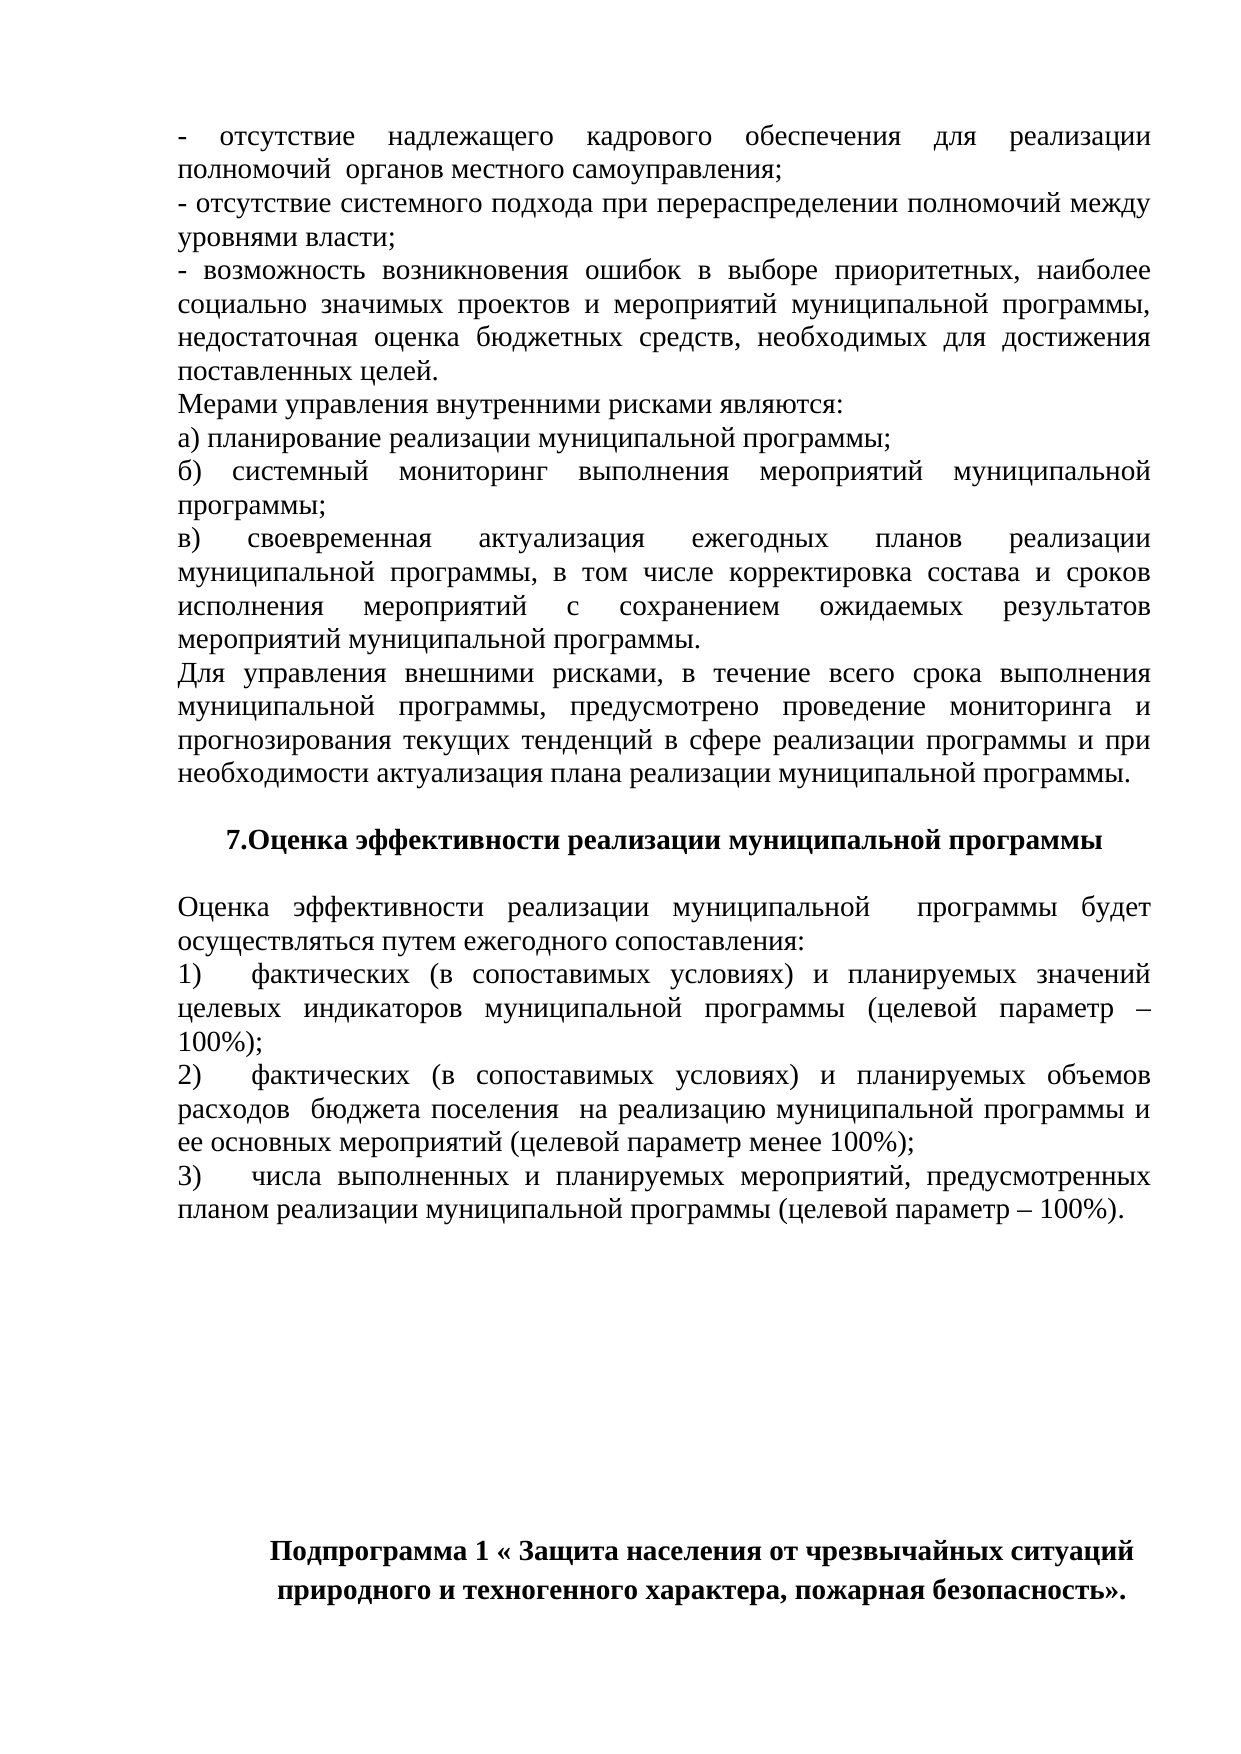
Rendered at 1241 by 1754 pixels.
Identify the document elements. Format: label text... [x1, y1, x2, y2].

list фактических (в сопоставимых условиях) и планируемых значений целевых индикаторов муниципальной программы (целевой параметр – 100%); [177, 957, 1152, 1057]
text Подпрограмма 1 « Защита населения от чрезвычайных ситуаций природного и техногенного характера, пожарная безопасность». [252, 1533, 1152, 1605]
text 7.Оценка эффективности реализации муниципальной программы [177, 822, 1152, 856]
text - отсутствие системного подхода при перераспределении полномочий между уровнями власти; [177, 185, 1152, 252]
list числа выполненных и планируемых мероприятий, предусмотренных планом реализации муниципальной программы (целевой параметр – 100%). [177, 1158, 1152, 1225]
list фактических (в сопоставимых условиях) и планируемых объемов расходов бюджета поселения на реализацию муниципальной программы и ее основных мероприятий (целевой параметр менее 100%); [177, 1057, 1152, 1158]
text Для управления внешними рисками, в течение всего срока выполнения муниципальной программы, предусмотрено проведение мониторинга и прогнозирования текущих тенденций в сфере реализации программы и при необходимости актуализация плана реализации муниципальной программы. [177, 655, 1152, 789]
text - возможность возникновения ошибок в выборе приоритетных, наиболее социально значимых проектов и мероприятий муниципальной программы, недостаточная оценка бюджетных средств, необходимых для достижения поставленных целей. [177, 252, 1152, 386]
text в) своевременная актуализация ежегодных планов реализации муниципальной программы, в том числе корректировка состава и сроков исполнения мероприятий с сохранением ожидаемых результатов мероприятий муниципальной программы. [177, 521, 1152, 655]
text - отсутствие надлежащего кадрового обеспечения для реализации полномочий органов местного самоуправления; [177, 118, 1152, 185]
text б) системный мониторинг выполнения мероприятий муниципальной программы; [177, 453, 1152, 521]
text Мерами управления внутренними рисками являются: [177, 386, 1152, 420]
text Оценка эффективности реализации муниципальной программы будет осуществляться путем ежегодного сопоставления: [177, 889, 1152, 957]
text а) планирование реализации муниципальной программы; [177, 420, 1152, 453]
